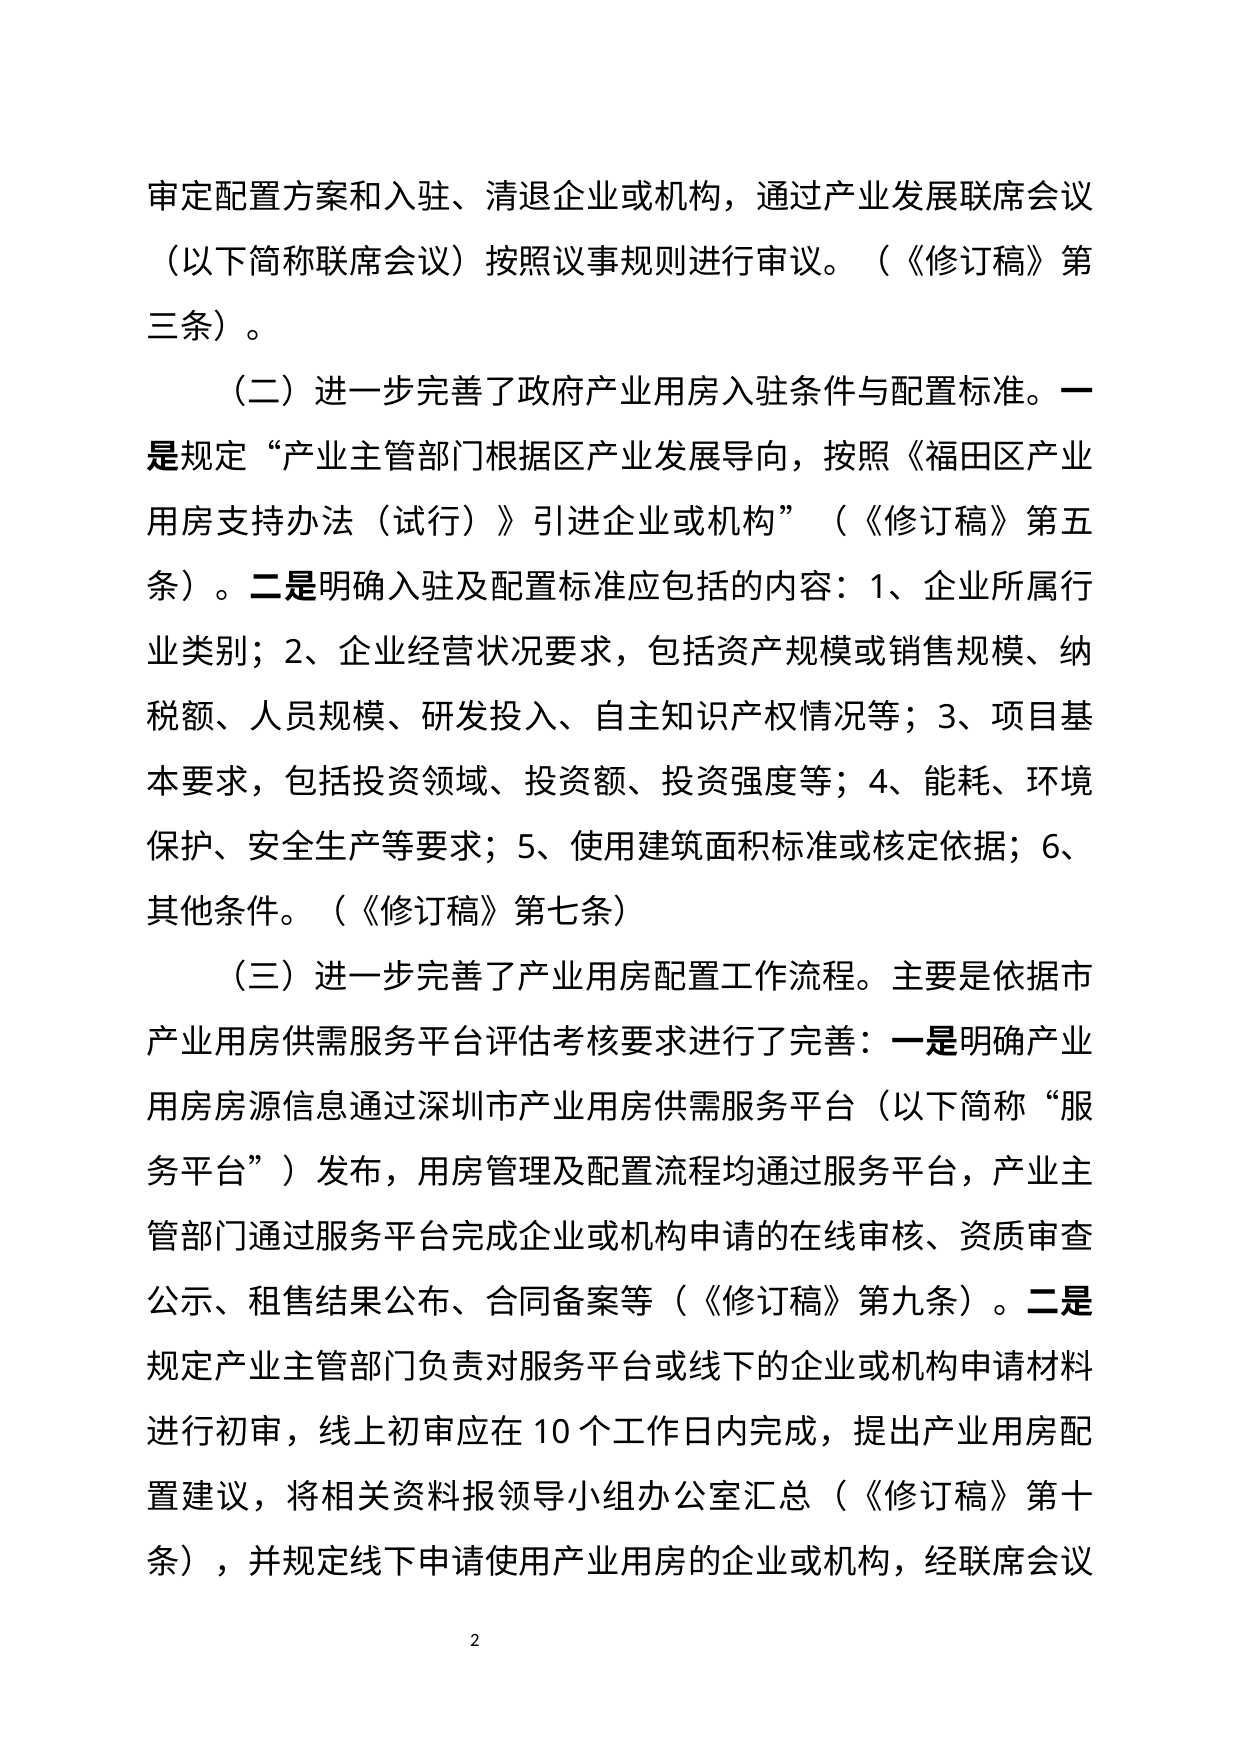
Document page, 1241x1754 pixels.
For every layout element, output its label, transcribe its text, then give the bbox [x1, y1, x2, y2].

list （二）进一步完善了政府产业用房入驻条件与配置标准。一是规定“产业主管部门根据区产业发展导向，按照《福田区产业用房支持办法（试行）》引进企业或机构”（《修订稿》第五条）。二是明确入驻及配置标准应包括的内容：1、企业所属行业类别；2、企业经营状况要求，包括资产规模或销售规模、纳税额、人员规模、研发投入、自主知识产权情况等；3、项目基本要求，包括投资领域、投资额、投资强度等；4、能耗、环境保护、安全生产等要求；5、使用建筑面积标准或核定依据；6、其他条件。（《修订稿》第七条） [146, 357, 1094, 942]
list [146, 942, 1094, 1592]
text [146, 162, 1094, 357]
